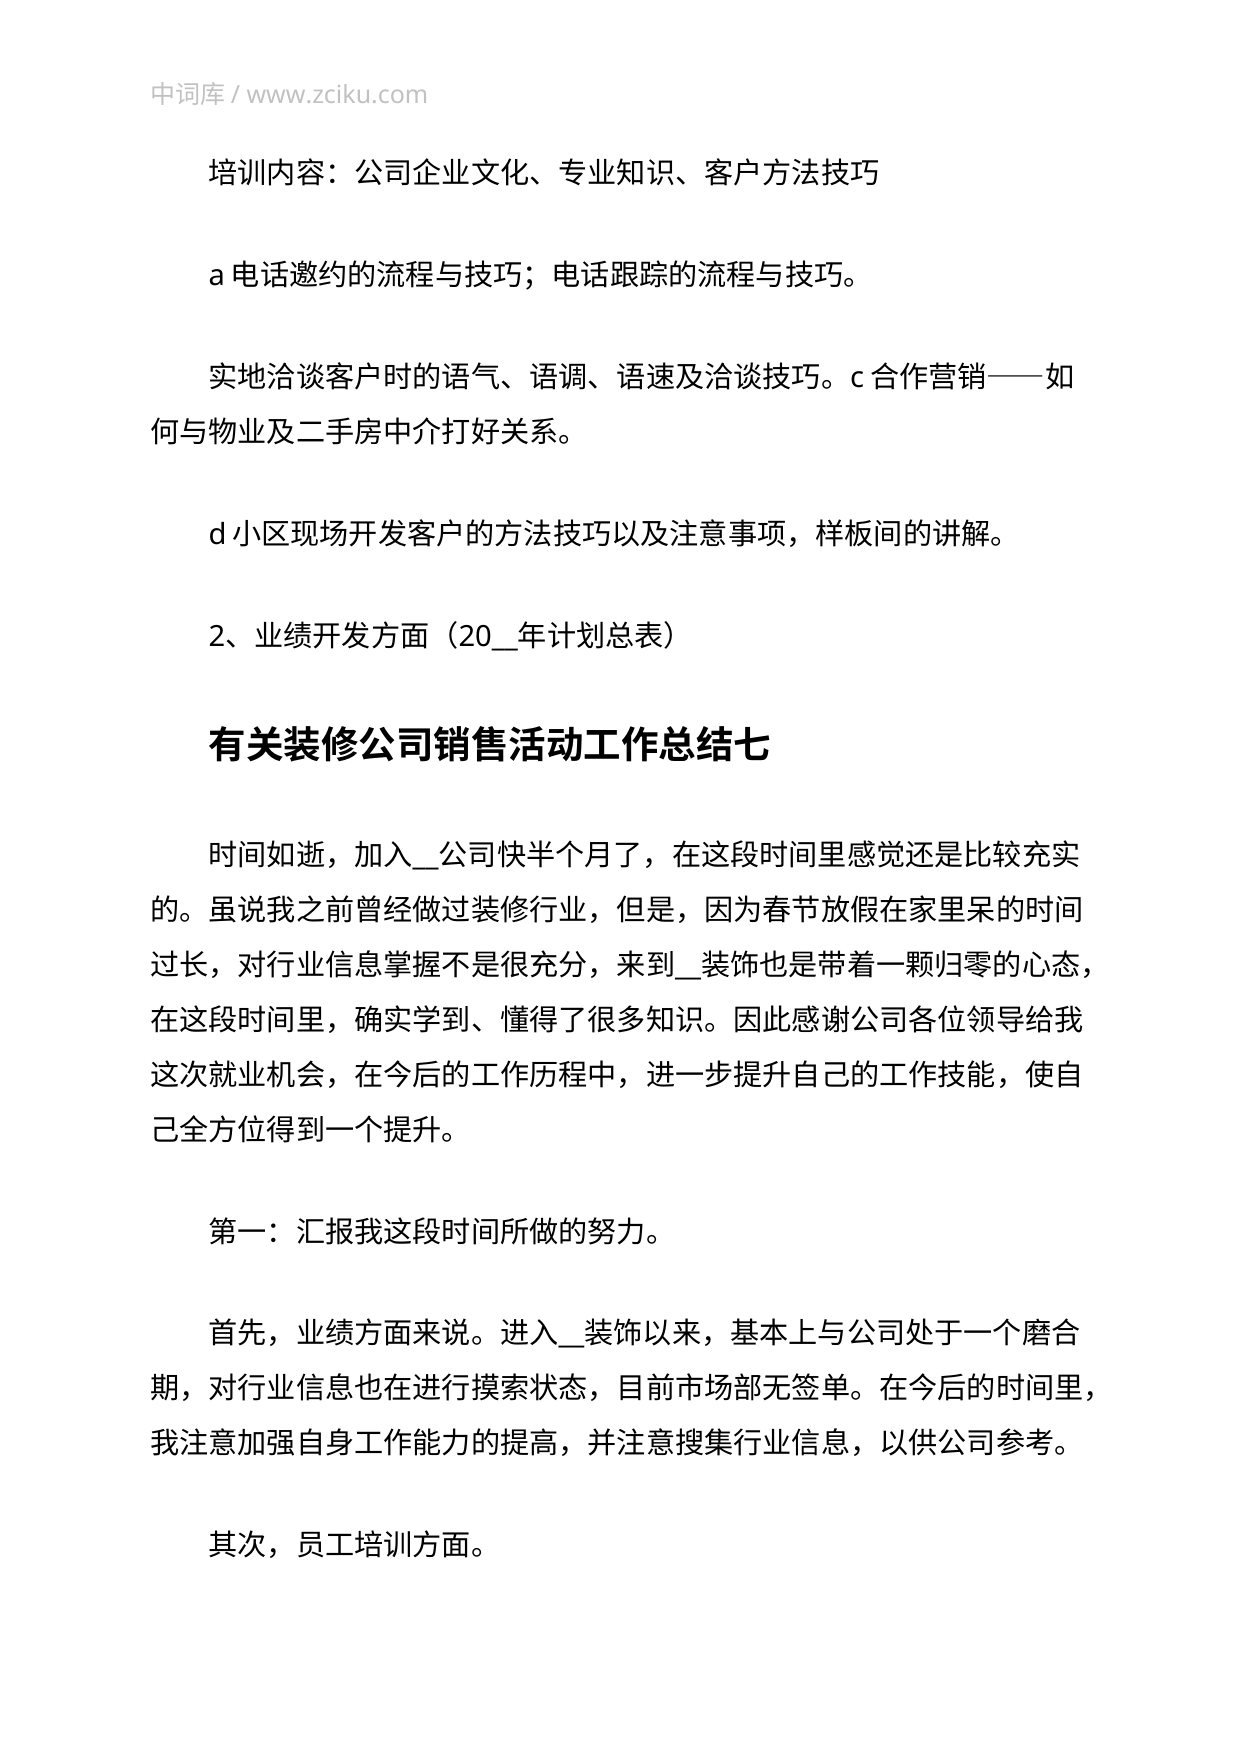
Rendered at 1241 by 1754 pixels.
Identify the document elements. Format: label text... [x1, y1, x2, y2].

text 首先，业绩方面来说。进入__装饰以来，基本上与公司处于一个磨合期，对行业信息也在进行摸索状态，目前市场部无签单。在今后的时间里，我注意加强自身工作能力的提高，并注意搜集行业信息，以供公司参考。 [150, 1310, 1090, 1462]
text 有关装修公司销售活动工作总结七 [150, 714, 1090, 769]
text 第一：汇报我这段时间所做的努力。 [150, 1208, 1090, 1251]
text 其次，员工培训方面。 [150, 1522, 1090, 1564]
text 培训内容：公司企业文化、专业知识、客户方法技巧 [150, 150, 1090, 192]
text 2、业绩开发方面（20__年计划总表） [150, 612, 1090, 655]
text 时间如逝，加入__公司快半个月了，在这段时间里感觉还是比较充实的。虽说我之前曾经做过装修行业，但是，因为春节放假在家里呆的时间过长，对行业信息掌握不是很充分，来到__装饰也是带着一颗归零的心态，在这段时间里，确实学到、懂得了很多知识。因此感谢公司各位领导给我这次就业机会，在今后的工作历程中，进一步提升自己的工作技能，使自己全方位得到一个提升。 [150, 832, 1090, 1149]
text d小区现场开发客户的方法技巧以及注意事项，样板间的讲解。 [150, 511, 1090, 553]
text a电话邀约的流程与技巧；电话跟踪的流程与技巧。 [150, 252, 1090, 294]
text 实地洽谈客户时的语气、语调、语速及洽谈技巧。c合作营销——如何与物业及二手房中介打好关系。 [150, 354, 1090, 451]
